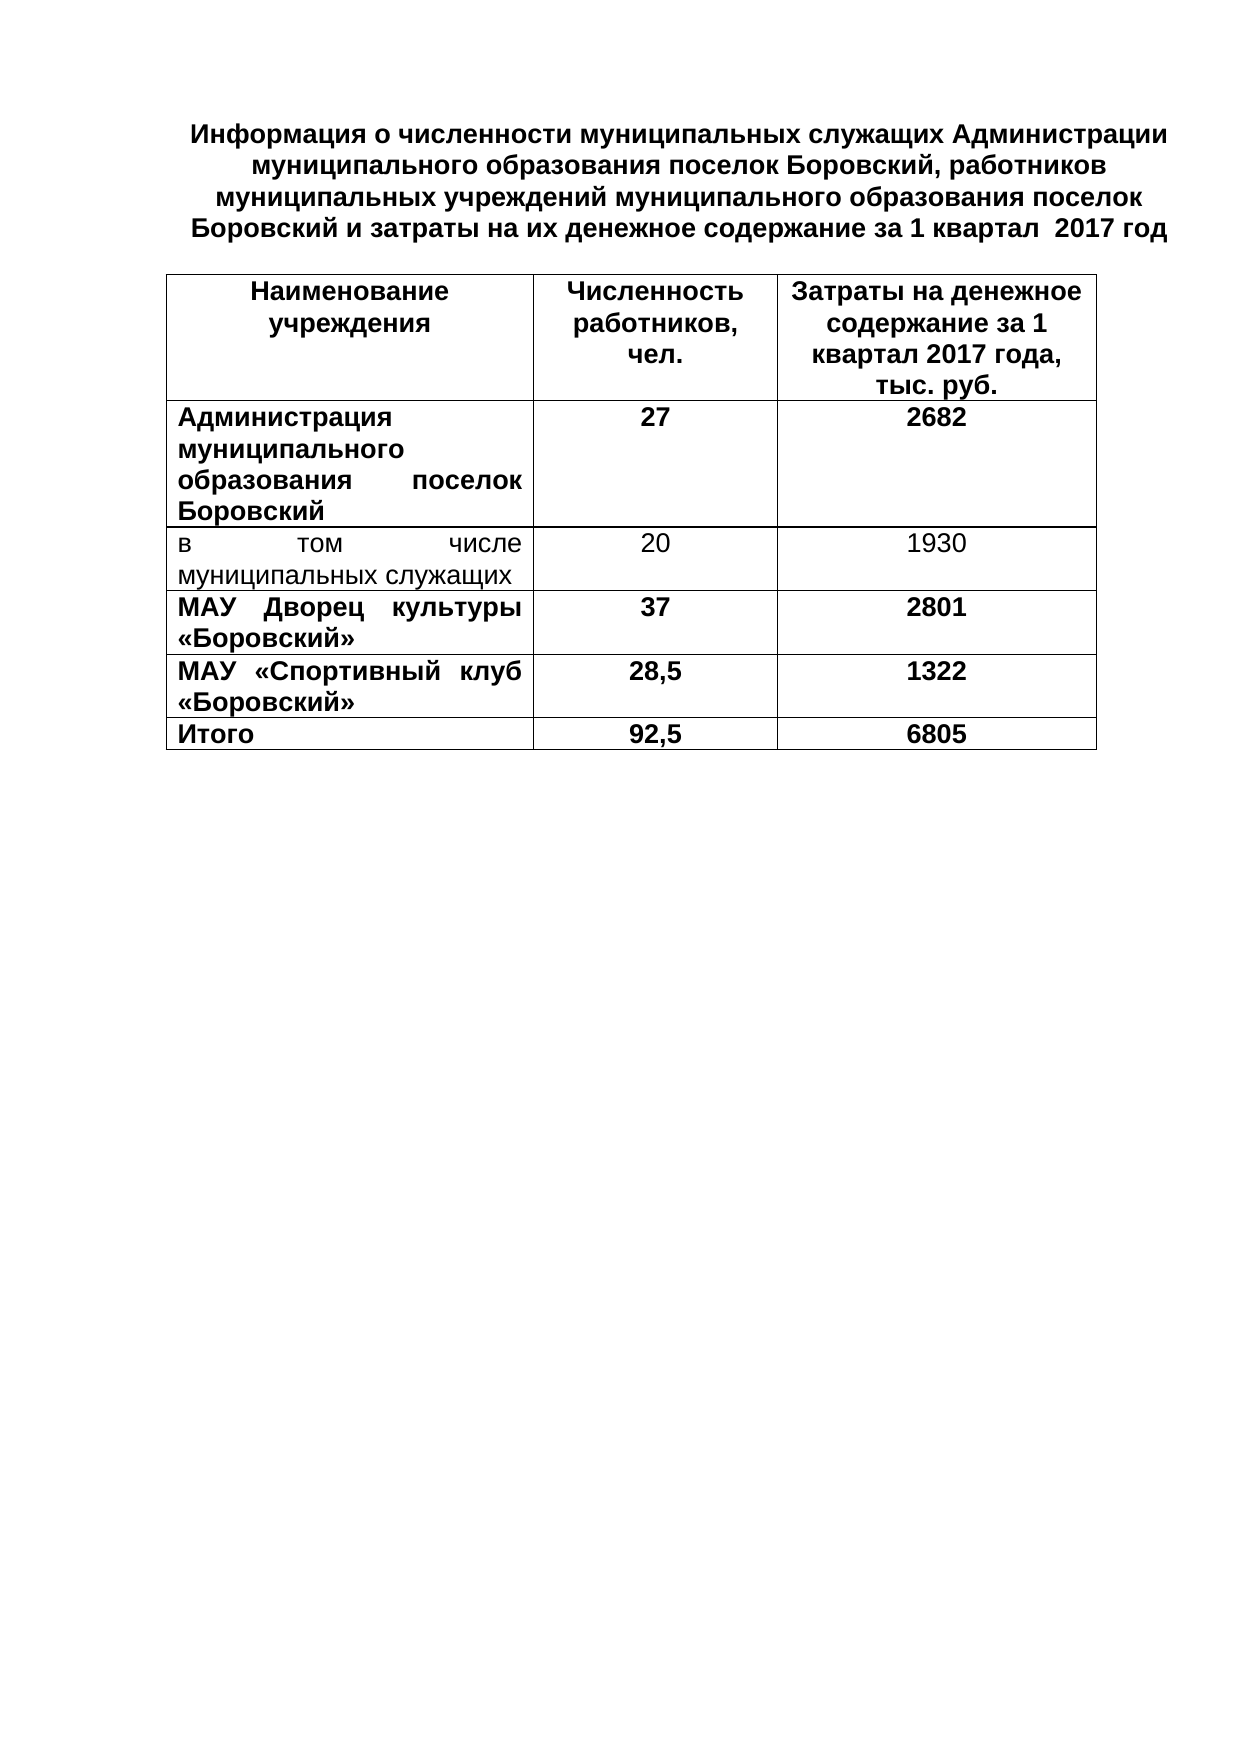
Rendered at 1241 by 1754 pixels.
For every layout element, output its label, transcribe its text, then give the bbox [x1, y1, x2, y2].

table_cell 37 [534, 591, 777, 653]
table_cell Итого [167, 718, 533, 749]
table_cell 92,5 [534, 718, 777, 749]
table_header Численность работников, чел. [534, 275, 777, 400]
table_cell 27 [534, 401, 777, 526]
table_cell МАУ Дворец культуры «Боровский» [167, 591, 533, 653]
table_header Затраты на денежное содержание за 1 квартал 2017 года, тыс. руб. [778, 275, 1096, 400]
table_cell Администрация муниципального образования поселок Боровский [167, 401, 533, 526]
table_cell в том числе муниципальных служащих [167, 528, 533, 590]
table_cell 6805 [778, 718, 1096, 749]
table_cell 2682 [778, 401, 1096, 526]
table_cell 1930 [778, 528, 1096, 590]
table_cell 1322 [778, 655, 1096, 717]
table_cell 28,5 [534, 655, 777, 717]
table_header Наименование учреждения [167, 275, 533, 400]
text Информация о численности муниципальных служащих Администрации муниципального образования поселок Боровский, работников муниципальных учреждений муниципального образования поселок Боровский и затраты на их денежное содержание за 1 квартал 2017 год [177, 118, 1181, 243]
table_cell МАУ «Спортивный клуб «Боровский» [167, 655, 533, 717]
table_cell 20 [534, 528, 777, 590]
table_cell 2801 [778, 591, 1096, 653]
